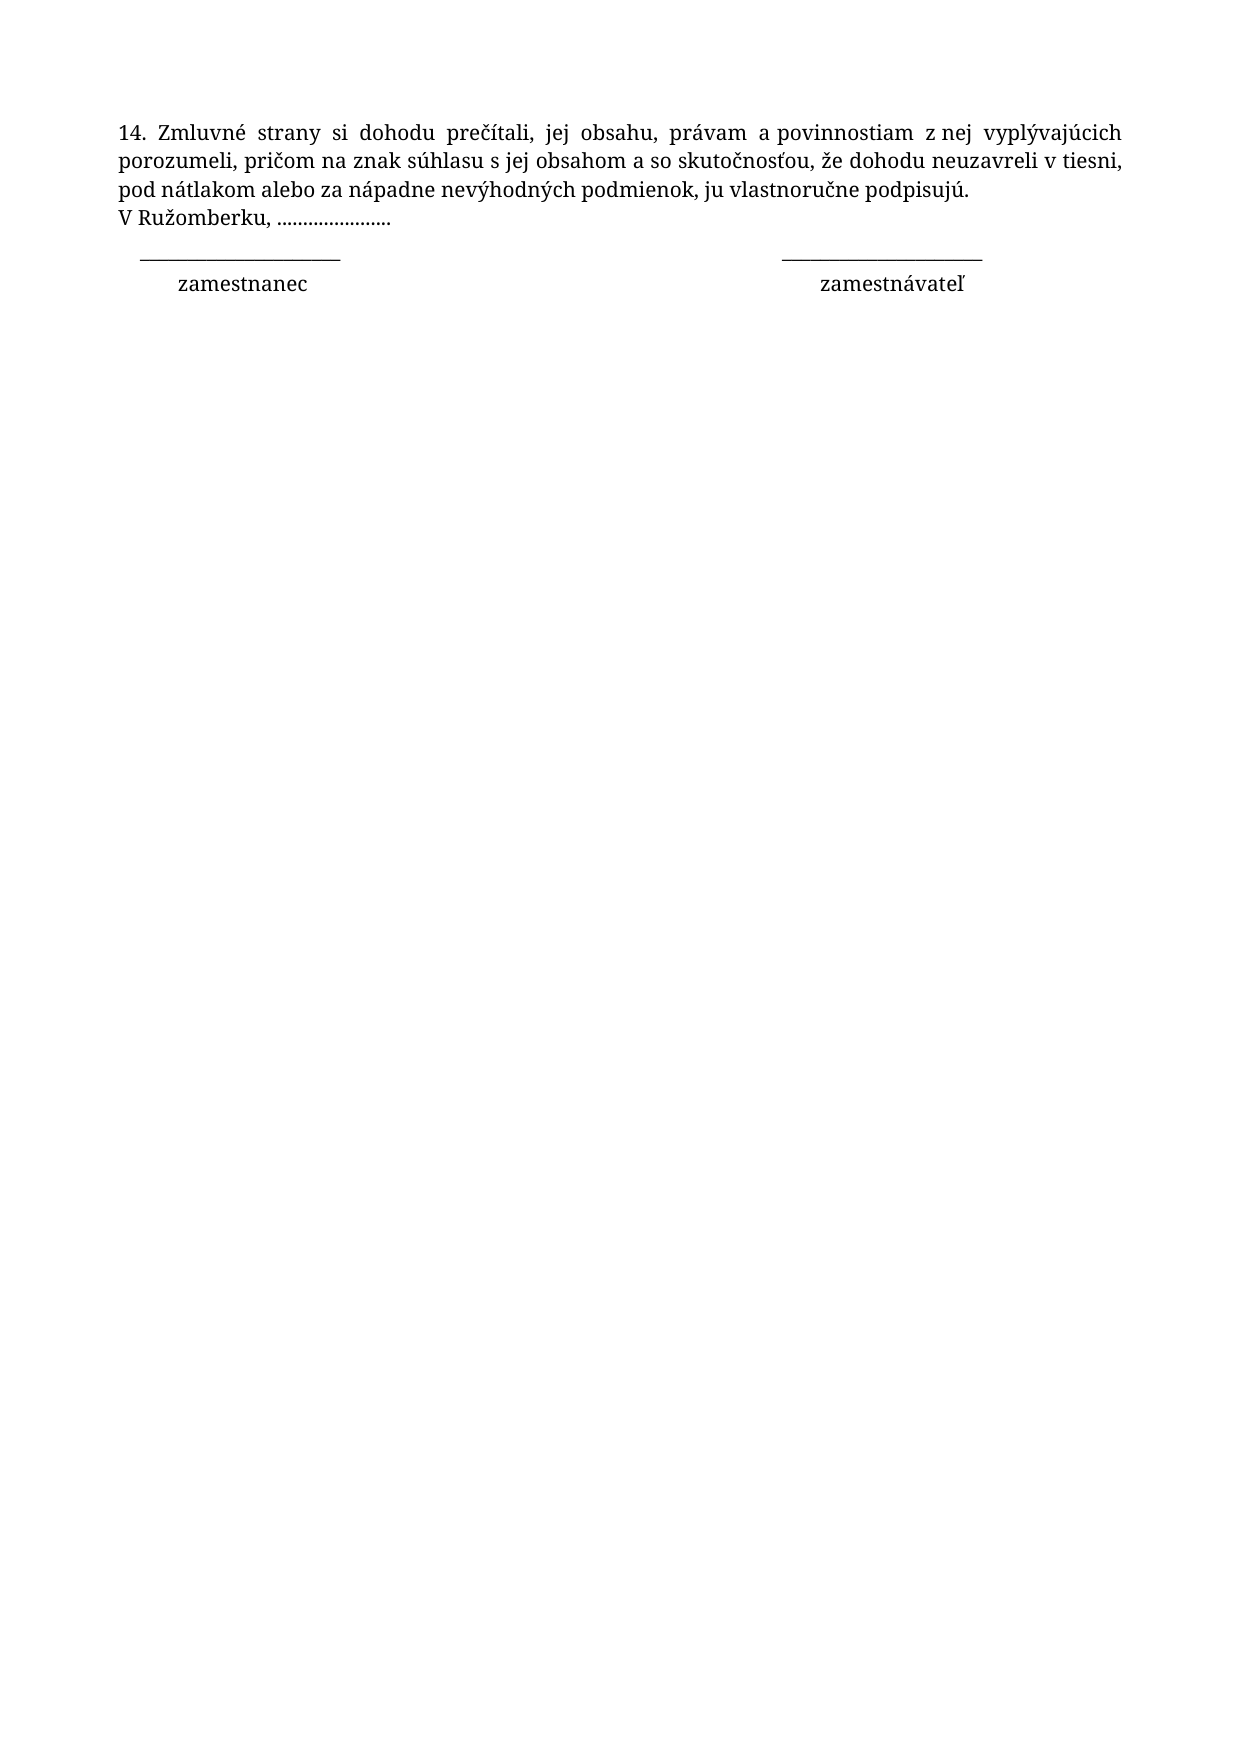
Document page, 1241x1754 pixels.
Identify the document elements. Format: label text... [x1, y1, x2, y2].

text 14. Zmluvné strany si dohodu prečítali, jej obsahu, právam a povinnostiam z nej vyplývajúcich porozumeli, pričom na znak súhlasu s jej obsahom a so skutočnosťou, že dohodu neuzavreli v tiesni, pod nátlakom alebo za nápadne nevýhodných podmienok, ju vlastnoručne podpisujú. [118, 118, 1122, 203]
text V Ružomberku, ...................... [118, 203, 1122, 232]
text _____________________ _____________________ [118, 236, 1122, 264]
text zamestnanec zamestnávateľ [118, 269, 1122, 297]
